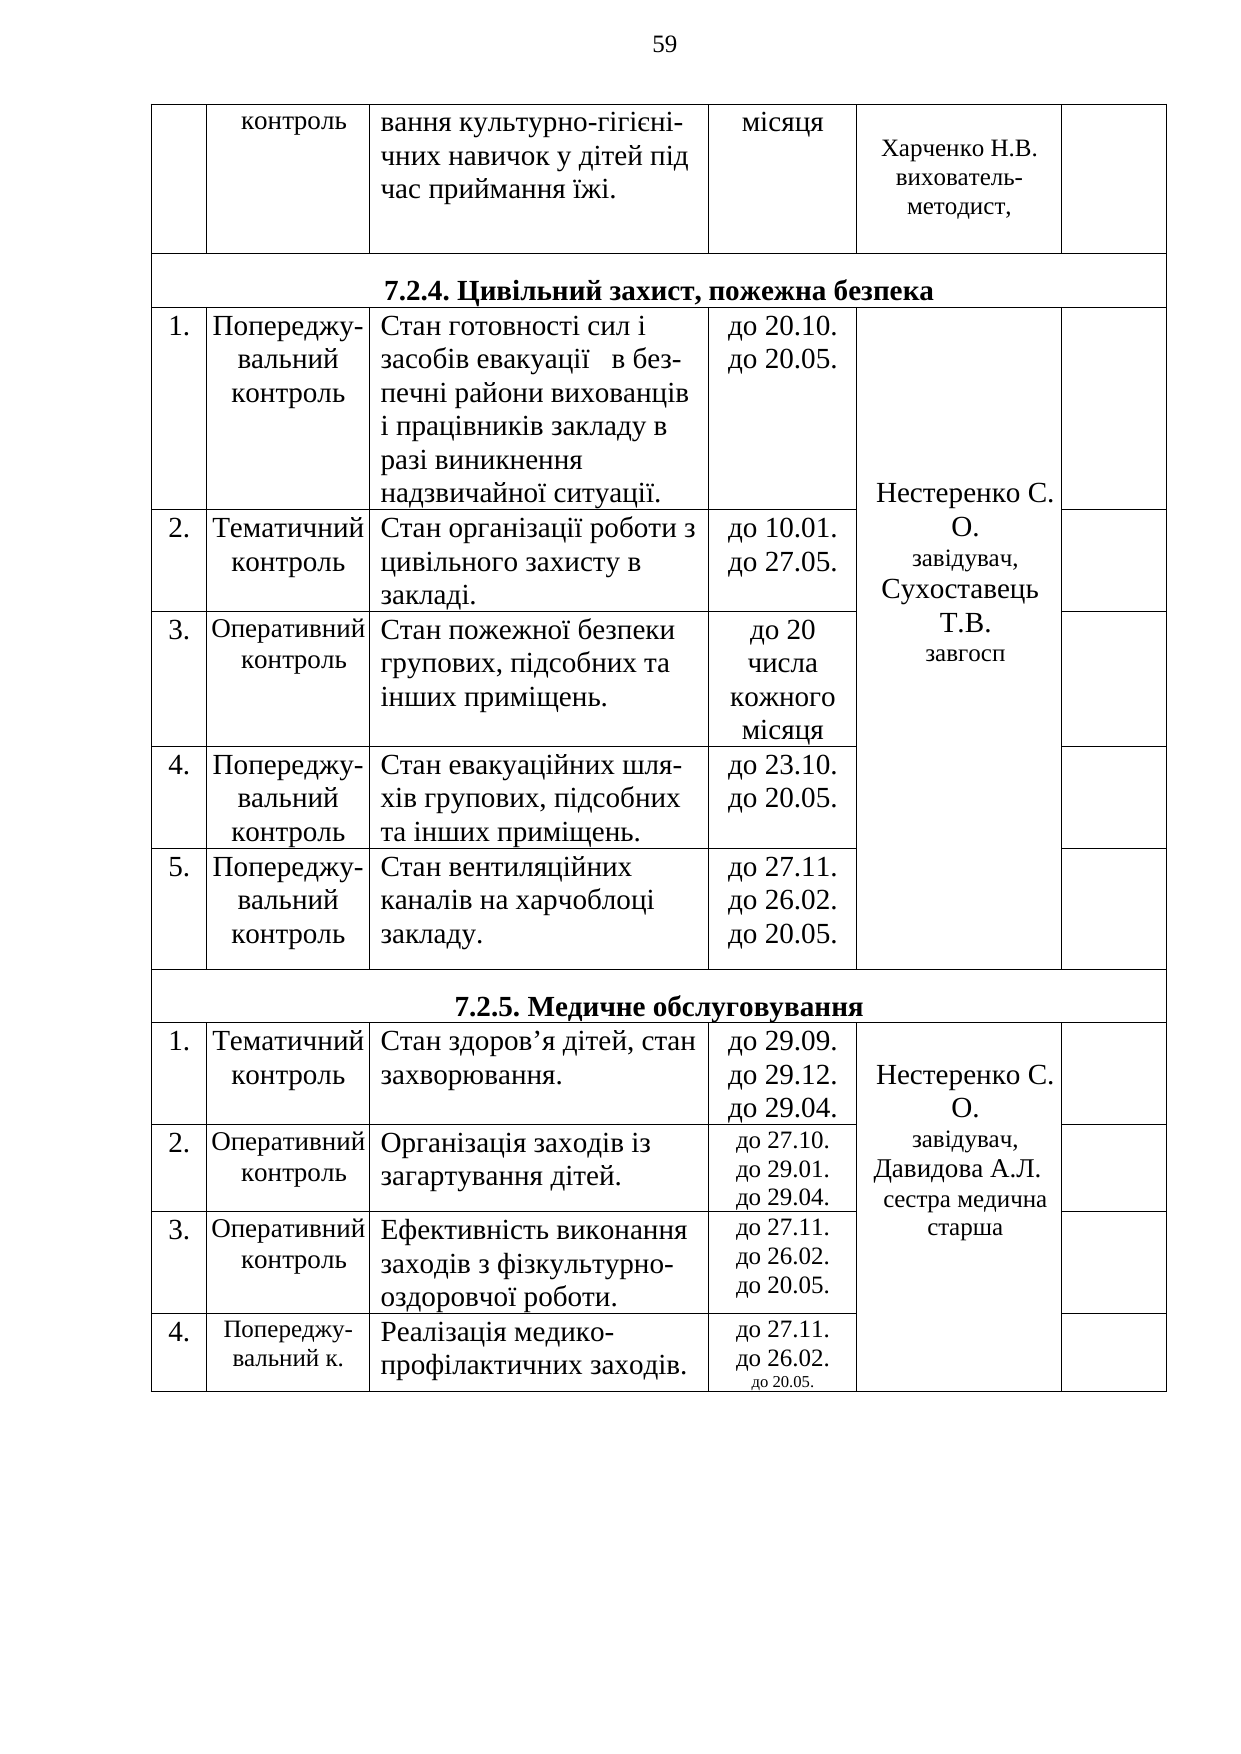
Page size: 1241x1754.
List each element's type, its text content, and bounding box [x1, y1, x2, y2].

table_cell [1062, 612, 1166, 746]
table_cell Попереджу-вальний контроль [207, 308, 369, 509]
table_cell 3. [152, 1212, 206, 1313]
table_cell [1062, 849, 1166, 968]
table_cell [1062, 105, 1166, 253]
table_cell [1062, 1212, 1166, 1313]
table_cell Тематичний контроль [207, 510, 369, 611]
table_cell до 10.01. до 27.05. [709, 510, 856, 611]
table_cell 8. [152, 105, 206, 253]
table_cell Вибірковий контроль [207, 105, 369, 253]
table_cell [1062, 1125, 1166, 1211]
table_cell Організація заходів із загартування дітей. [370, 1125, 708, 1211]
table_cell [370, 105, 708, 253]
table_cell до 23.10. до 20.05. [709, 747, 856, 848]
table_cell 2. [152, 510, 206, 611]
table_cell 1. [152, 308, 206, 509]
table_cell [1062, 308, 1166, 509]
table_cell до 27.11. до 26.02. до 20.05. [709, 1212, 856, 1313]
table_cell до 27.11. до 26.02. до 20.05. [709, 1314, 856, 1391]
table_cell Реалізація медико-профілактичних заходів. [370, 1314, 708, 1391]
table_cell Тематичний контроль [207, 1023, 369, 1124]
table_cell Попереджу-вальний контроль [207, 849, 369, 968]
table_cell 3. [152, 612, 206, 746]
table_cell 7.2.5. Медичне обслуговування [152, 970, 1166, 1022]
table_cell Стан здоров’я дітей, стан захворювання. [370, 1023, 708, 1124]
table_cell до 20.10. до 20.05. [709, 308, 856, 509]
table_cell [1062, 747, 1166, 848]
table_cell 4. [152, 1314, 206, 1391]
table_cell Стан евакуаційних шля-хів групових, підсобних та інших приміщень. [370, 747, 708, 848]
table_cell Попереджу-вальний контроль [207, 747, 369, 848]
table_cell [1062, 510, 1166, 611]
table_cell 1. [152, 1023, 206, 1124]
table_cell Оперативний контроль [207, 612, 369, 746]
table_cell 5. [152, 849, 206, 968]
table_cell до 27.10. до 29.01. до 29.04. [709, 1125, 856, 1211]
table_cell Стан готовності сил і засобів евакуації в без-печні райони вихованців і працівників закладу в разі виникнення надзвичайної ситуації. [370, 308, 708, 509]
table_cell Оперативний контроль [207, 1125, 369, 1211]
table_cell Стан вентиляційних каналів на харчоблоці закладу. [370, 849, 708, 968]
table_cell Оперативний контроль [207, 1212, 369, 1313]
table_cell 7.2.4. Цивільний захист, пожежна безпека [152, 254, 1166, 307]
table_cell 4. [152, 747, 206, 848]
table_cell до 27.11. до 26.02. до 20.05. [709, 849, 856, 968]
table_cell Нестеренко С. О. завідувач, Давидова А.Л. сестра медична старша [857, 1023, 1061, 1391]
table_cell Стан організації роботи з цивільного захисту в закладі. [370, 510, 708, 611]
table_cell Нестеренко С. О. завідувач, Сухоставець Т.В. завгосп [857, 308, 1061, 968]
table_cell до 29.09. до 29.12. до 29.04. [709, 1023, 856, 1124]
table_cell 2. [152, 1125, 206, 1211]
table_cell Ефективність виконання заходів з фізкультурно-оздоровчої роботи. [370, 1212, 708, 1313]
table_cell до 20 числа кожного місяця [709, 612, 856, 746]
table_cell Попереджу-вальний к. [207, 1314, 369, 1391]
table_cell Стан пожежної безпеки групових, підсобних та інших приміщень. [370, 612, 708, 746]
table_cell [1062, 1314, 1166, 1391]
table_cell [1062, 1023, 1166, 1124]
